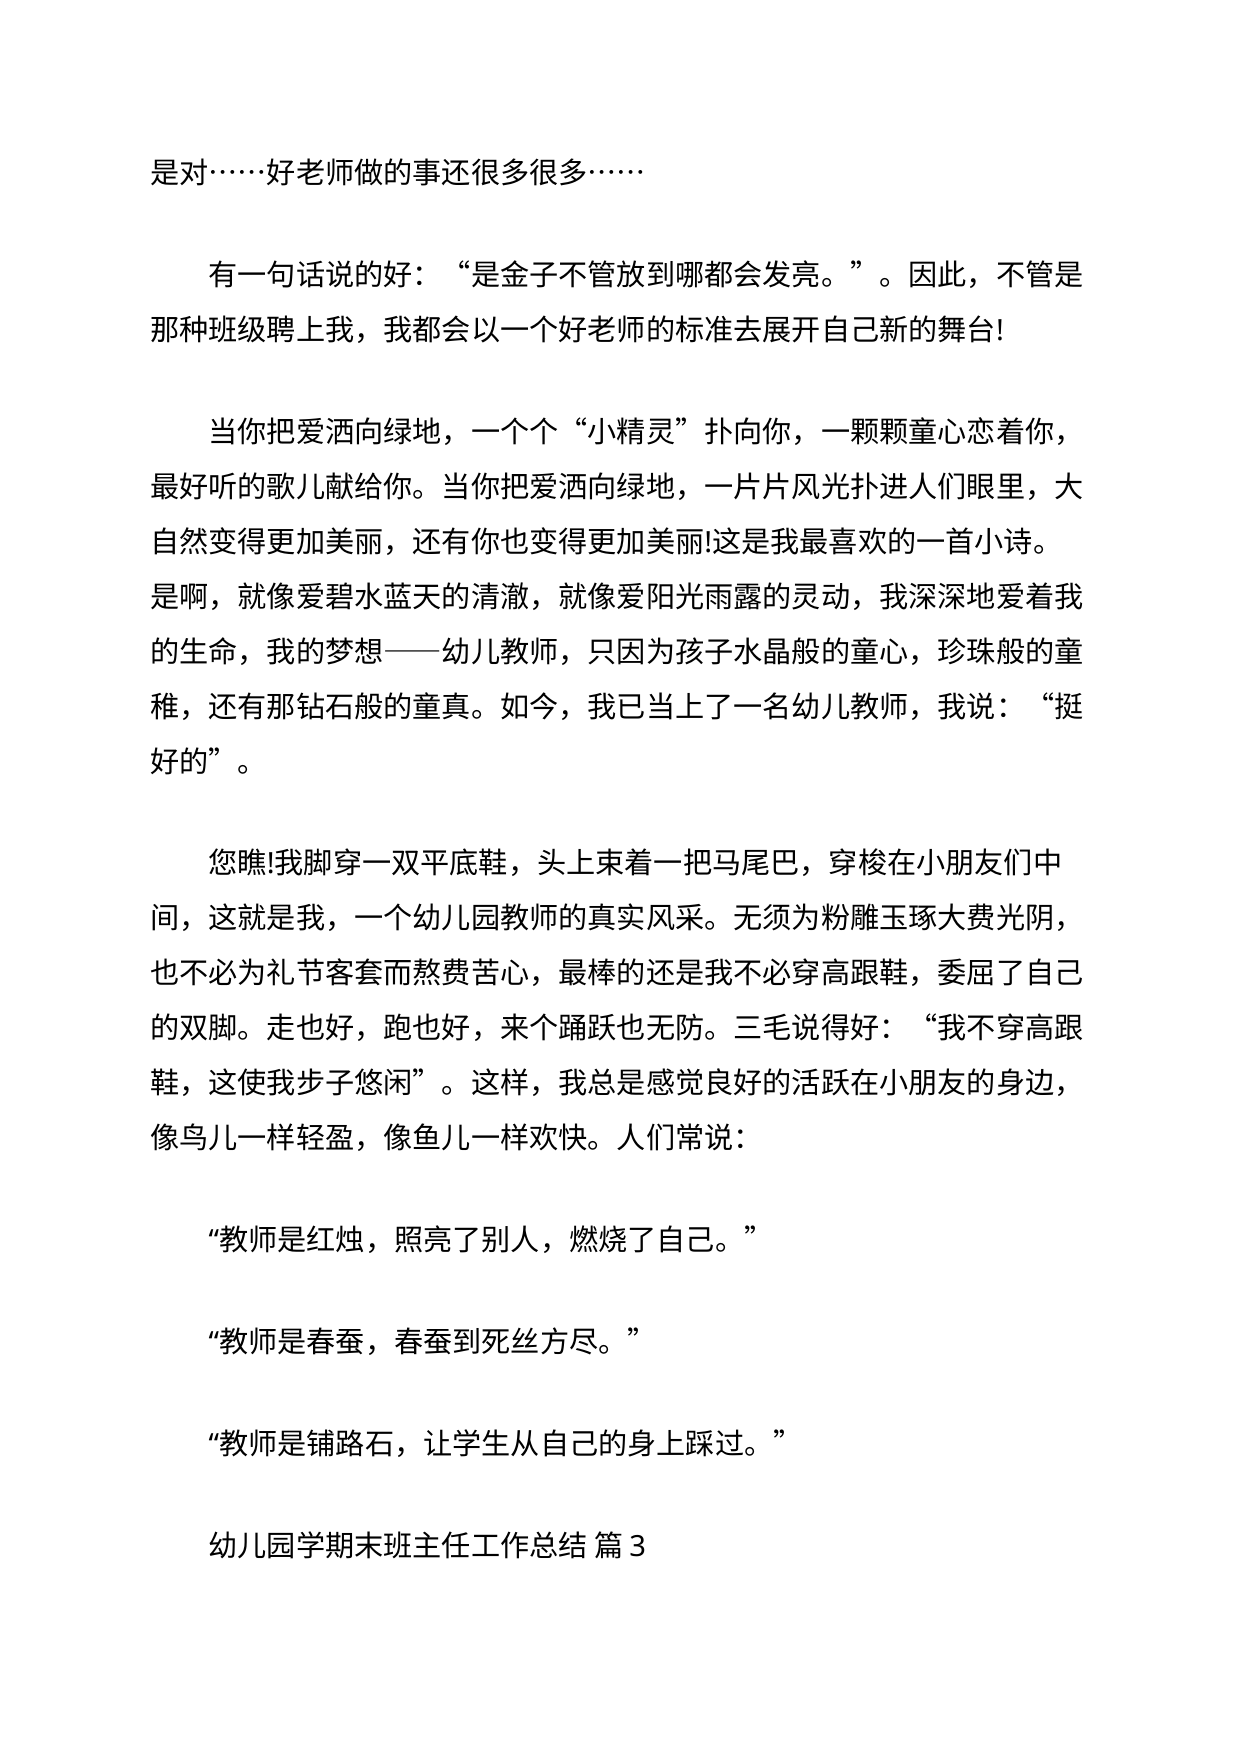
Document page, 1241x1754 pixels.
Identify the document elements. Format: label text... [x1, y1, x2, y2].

text “教师是春蚕，春蚕到死丝方尽。” [150, 1318, 1090, 1361]
text “教师是红烛，照亮了别人，燃烧了自己。” [150, 1216, 1090, 1259]
text 当你把爱洒向绿地，一个个“小精灵”扑向你，一颗颗童心恋着你，最好听的歌儿献给你。当你把爱洒向绿地，一片片风光扑进人们眼里，大自然变得更加美丽，还有你也变得更加美丽!这是我最喜欢的一首小诗。是啊，就像爱碧水蓝天的清澈，就像爱阳光雨露的灵动，我深深地爱着我的生命，我的梦想——幼儿教师，只因为孩子水晶般的童心，珍珠般的童稚，还有那钻石般的童真。如今，我已当上了一名幼儿教师，我说：“挺好的”。 [150, 409, 1090, 780]
text 您瞧!我脚穿一双平底鞋，头上束着一把马尾巴，穿梭在小朋友们中间，这就是我，一个幼儿园教师的真实风采。无须为粉雕玉琢大费光阴，也不必为礼节客套而熬费苦心，最棒的还是我不必穿高跟鞋，委屈了自己的双脚。走也好，跑也好，来个踊跃也无防。三毛说得好：“我不穿高跟鞋，这使我步子悠闲”。这样，我总是感觉良好的活跃在小朋友的身边，像鸟儿一样轻盈，像鱼儿一样欢快。人们常说： [150, 840, 1090, 1157]
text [150, 150, 1090, 192]
text 有一句话说的好：“是金子不管放到哪都会发亮。”。因此，不管是那种班级聘上我，我都会以一个好老师的标准去展开自己新的舞台! [150, 252, 1090, 349]
text 幼儿园学期末班主任工作总结 篇3 [150, 1522, 1090, 1564]
text “教师是铺路石，让学生从自己的身上踩过。” [150, 1420, 1090, 1463]
